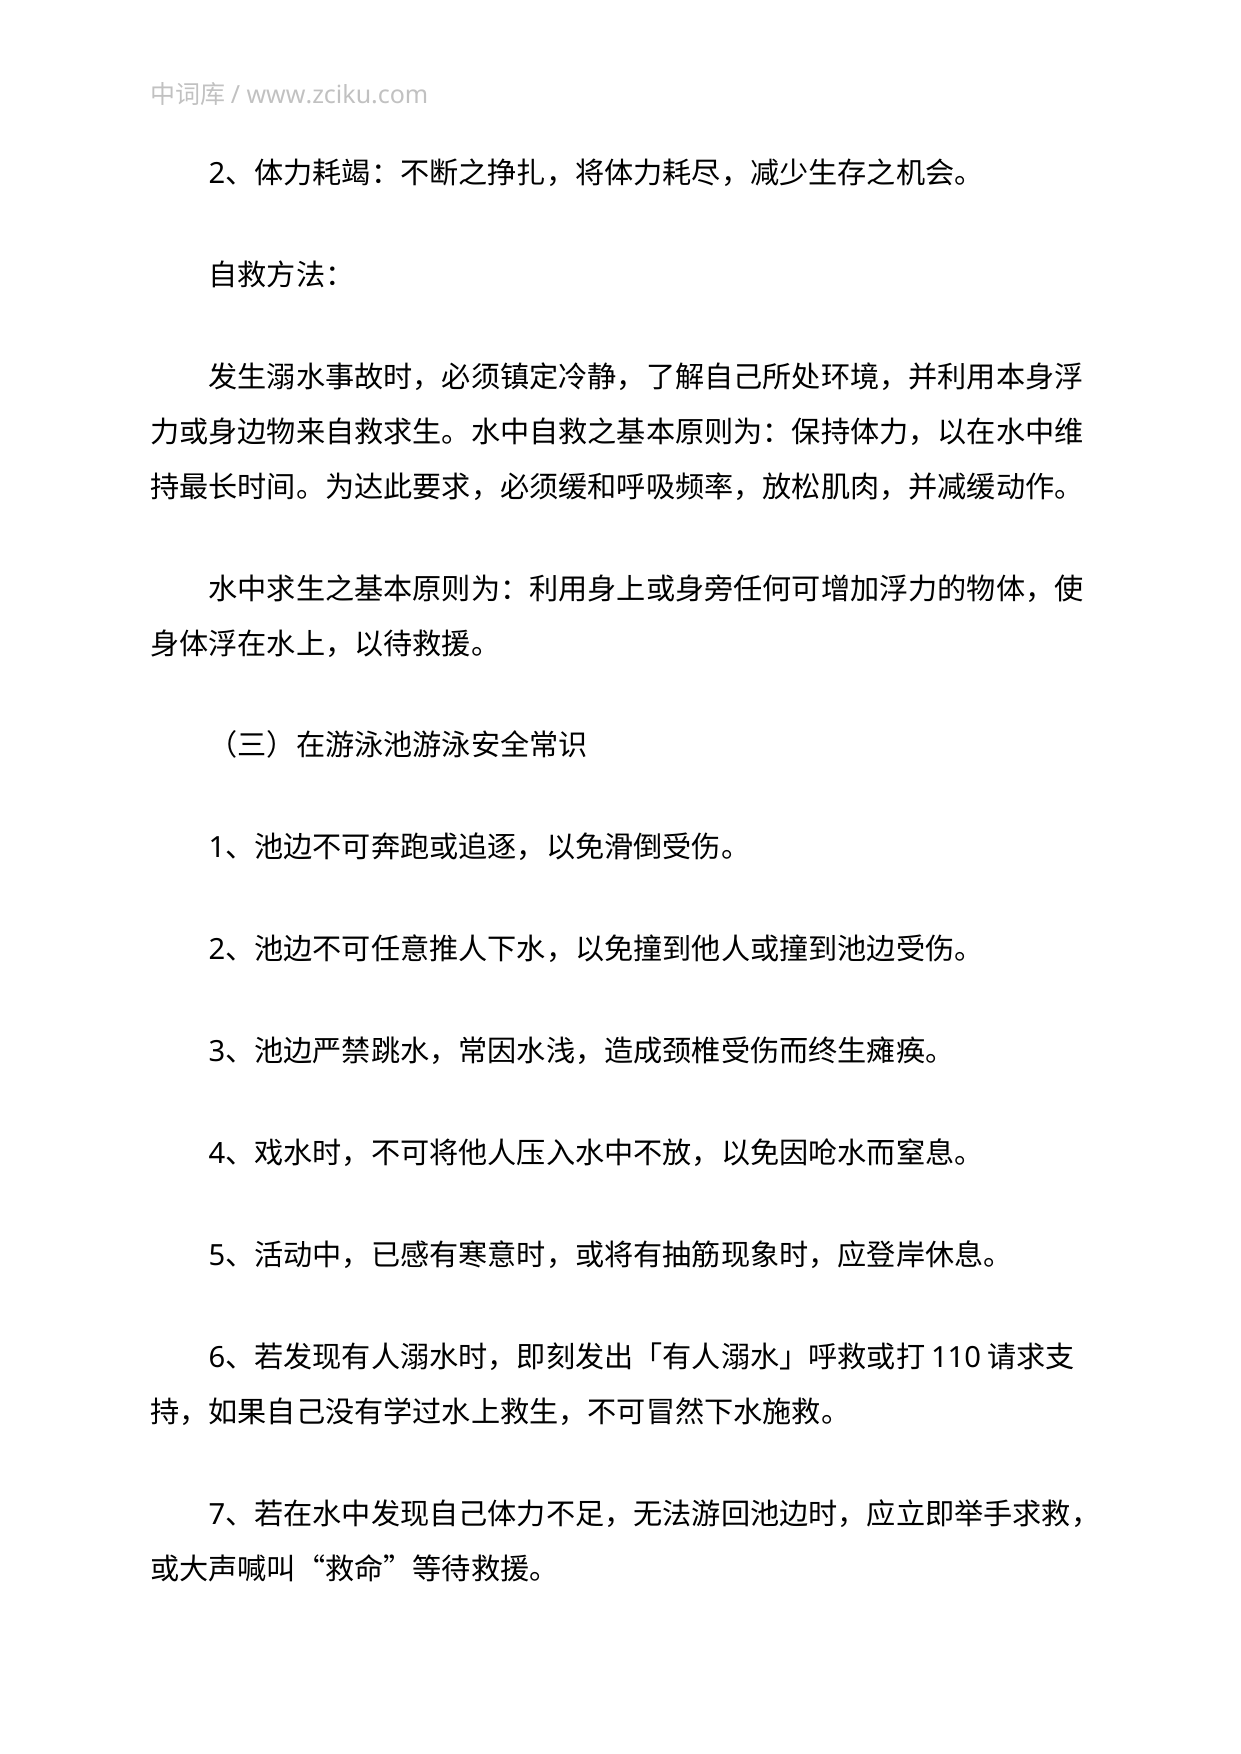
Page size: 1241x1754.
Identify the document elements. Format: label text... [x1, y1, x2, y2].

text 6、若发现有人溺水时，即刻发出「有人溺水」呼救或打110请求支持，如果自己没有学过水上救生，不可冒然下水施救。 [150, 1334, 1090, 1431]
text 2、池边不可任意推人下水，以免撞到他人或撞到池边受伤。 [150, 926, 1090, 968]
text 5、活动中，已感有寒意时，或将有抽筋现象时，应登岸休息。 [150, 1232, 1090, 1274]
text 发生溺水事故时，必须镇定冷静，了解自己所处环境，并利用本身浮力或身边物来自救求生。水中自救之基本原则为：保持体力，以在水中维持最长时间。为达此要求，必须缓和呼吸频率，放松肌肉，并减缓动作。 [150, 354, 1090, 506]
text 3、池边严禁跳水，常因水浅，造成颈椎受伤而终生瘫痪。 [150, 1028, 1090, 1070]
text 4、戏水时，不可将他人压入水中不放，以免因呛水而窒息。 [150, 1130, 1090, 1172]
text 2、体力耗竭：不断之挣扎，将体力耗尽，减少生存之机会。 [150, 150, 1090, 192]
text 自救方法： [150, 252, 1090, 294]
text 水中求生之基本原则为：利用身上或身旁任何可增加浮力的物体，使身体浮在水上，以待救援。 [150, 565, 1090, 662]
text 7、若在水中发现自己体力不足，无法游回池边时，应立即举手求救，或大声喊叫“救命”等待救援。 [150, 1490, 1090, 1588]
text （三）在游泳池游泳安全常识 [150, 722, 1090, 764]
text 1、池边不可奔跑或追逐，以免滑倒受伤。 [150, 824, 1090, 866]
